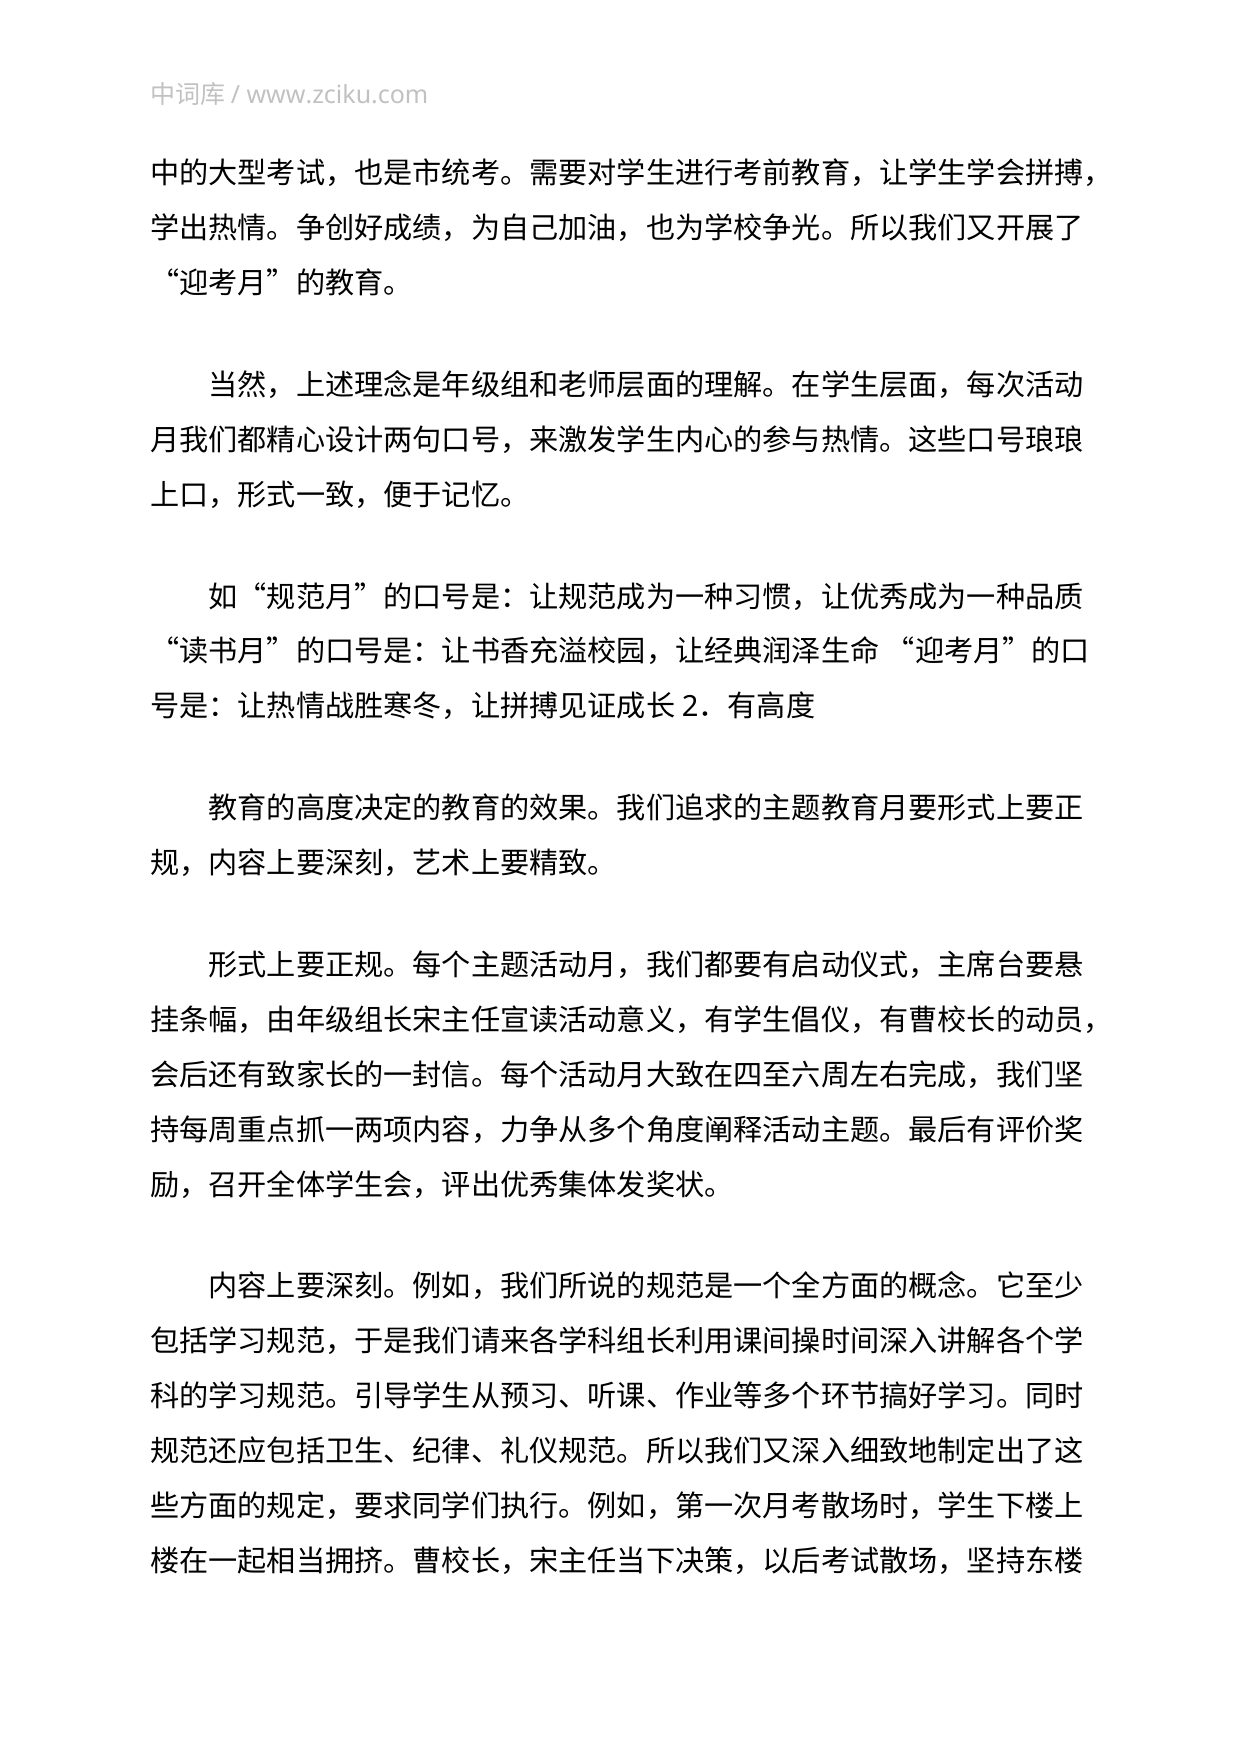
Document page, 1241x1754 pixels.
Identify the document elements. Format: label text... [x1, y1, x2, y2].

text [150, 1263, 1090, 1580]
text 形式上要正规。每个主题活动月，我们都要有启动仪式，主席台要悬挂条幅，由年级组长宋主任宣读活动意义，有学生倡仪，有曹校长的动员，会后还有致家长的一封信。每个活动月大致在四至六周左右完成，我们坚持每周重点抓一两项内容，力争从多个角度阐释活动主题。最后有评价奖励，召开全体学生会，评出优秀集体发奖状。 [150, 942, 1090, 1203]
text 教育的高度决定的教育的效果。我们追求的主题教育月要形式上要正规，内容上要深刻，艺术上要精致。 [150, 785, 1090, 882]
text 当然，上述理念是年级组和老师层面的理解。在学生层面，每次活动月我们都精心设计两句口号，来激发学生内心的参与热情。这些口号琅琅上口，形式一致，便于记忆。 [150, 362, 1090, 514]
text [150, 150, 1090, 302]
text 如“规范月”的口号是：让规范成为一种习惯，让优秀成为一种品质 “读书月”的口号是：让书香充溢校园，让经典润泽生命 “迎考月”的口号是：让热情战胜寒冬，让拼搏见证成长 2．有高度 [150, 573, 1090, 725]
